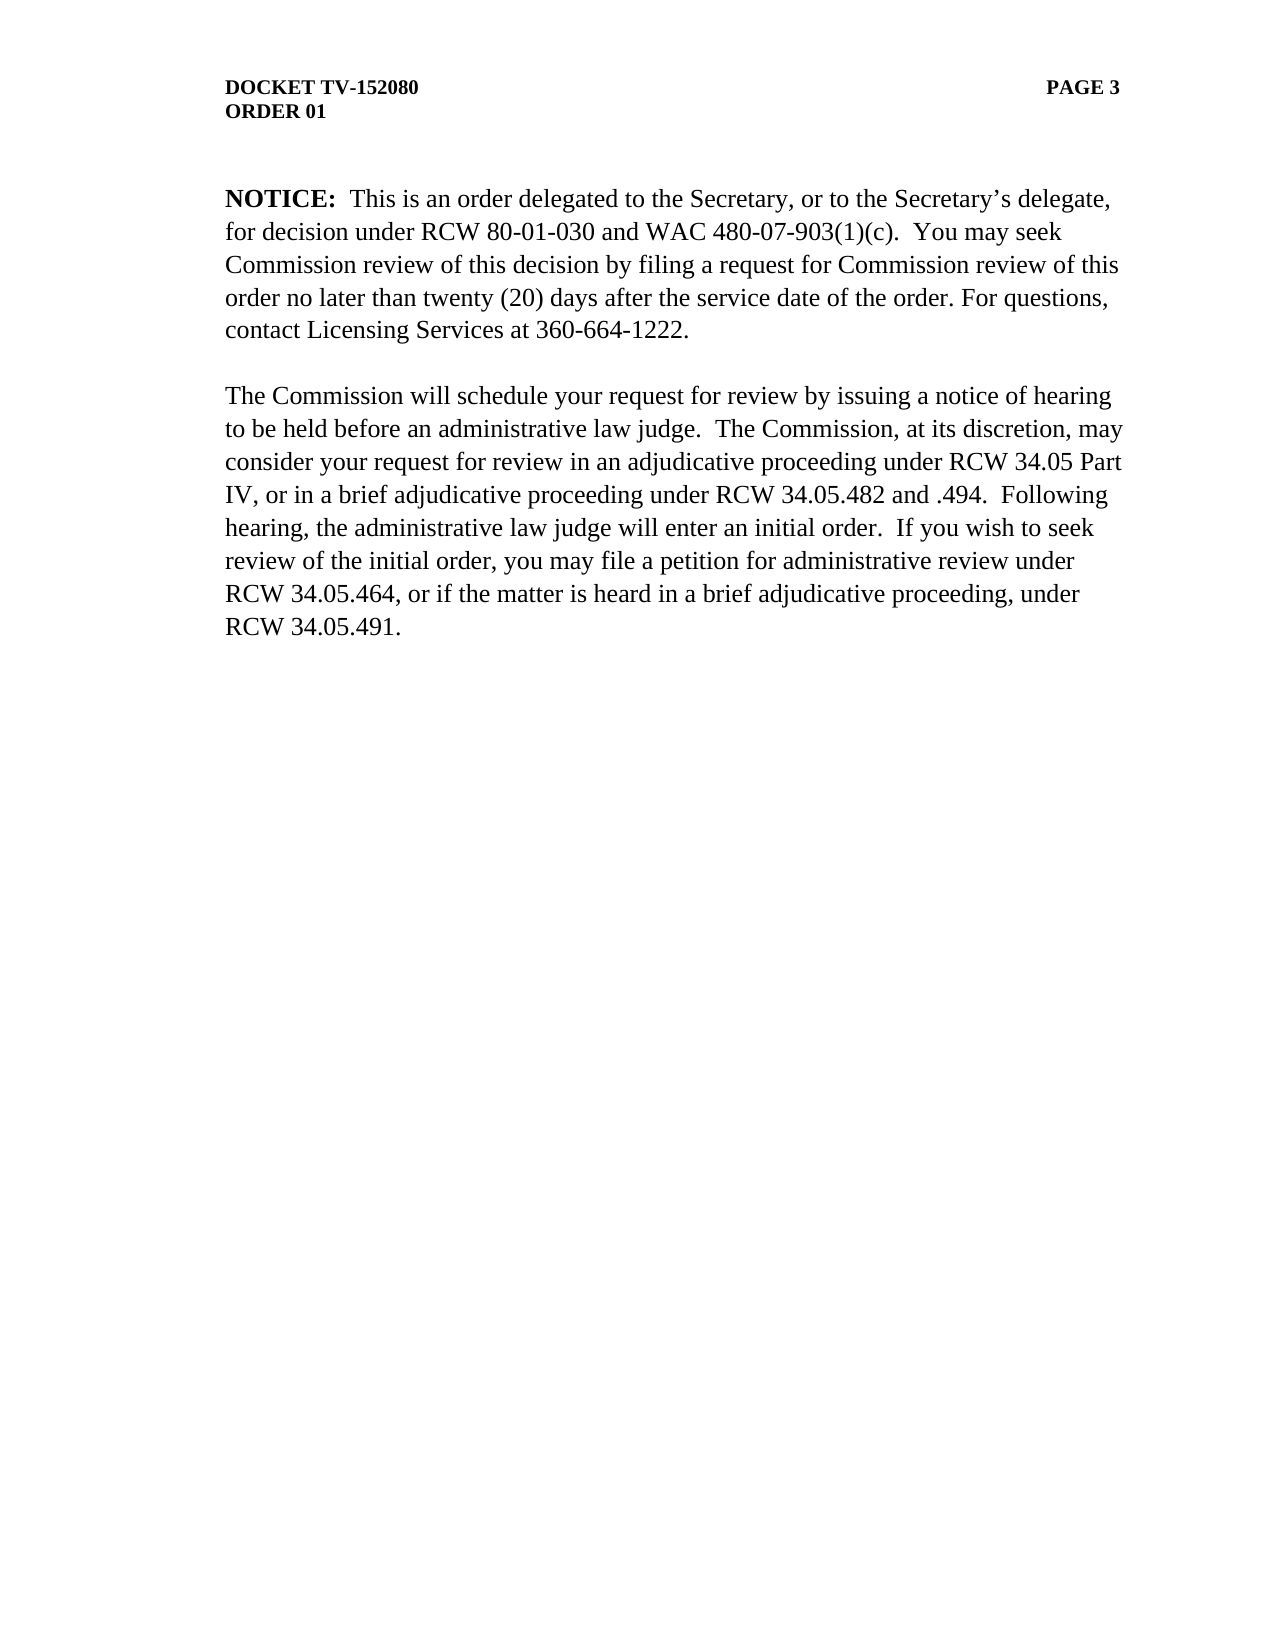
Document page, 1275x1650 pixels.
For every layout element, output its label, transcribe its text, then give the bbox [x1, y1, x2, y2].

text NOTICE: This is an order delegated to the Secretary, or to the Secretary’s delegate, for decision under RCW 80-01-030 and WAC 480-07-903(1)(c). You may seek Commission review of this decision by filing a request for Commission review of this order no later than twenty (20) days after the service date of the order. For questions, contact Licensing Services at 360-664-1222. [225, 183, 1125, 344]
text The Commission will schedule your request for review by issuing a notice of hearing to be held before an administrative law judge. The Commission, at its discretion, may consider your request for review in an adjudicative proceeding under RCW 34.05 Part IV, or in a brief adjudicative proceeding under RCW 34.05.482 and .494. Following hearing, the administrative law judge will enter an initial order. If you wish to seek review of the initial order, you may file a petition for administrative review under RCW 34.05.464, or if the matter is heard in a brief adjudicative proceeding, under RCW 34.05.491. [225, 380, 1125, 641]
